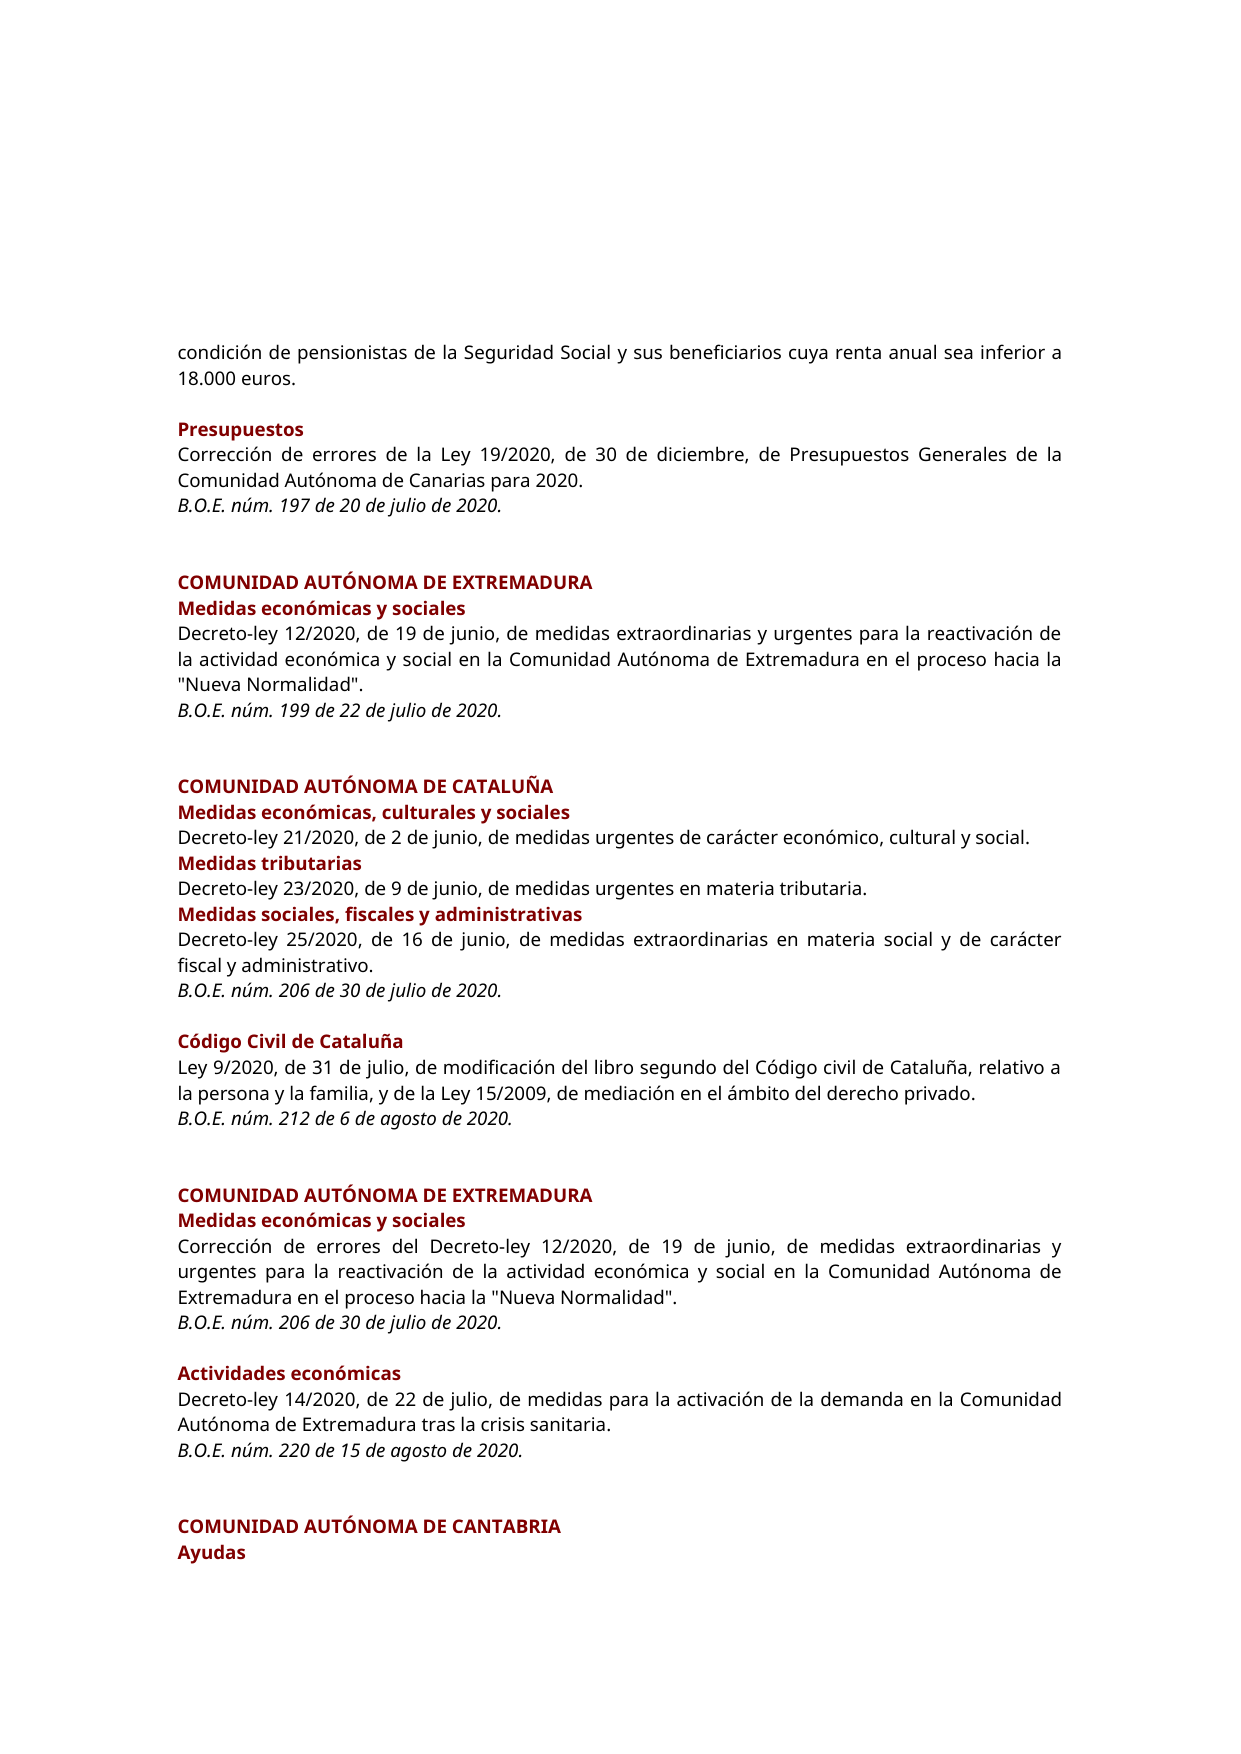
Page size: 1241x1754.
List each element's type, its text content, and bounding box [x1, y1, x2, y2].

text Decreto-ley 12/2020, de 19 de junio, de medidas extraordinarias y urgentes para la reactivación de la actividad económica y social en la Comunidad Autónoma de Extremadura en el proceso hacia la "Nueva Normalidad". [177, 620, 1063, 697]
text COMUNIDAD AUTÓNOMA DE EXTREMADURA [177, 569, 1063, 595]
text COMUNIDAD AUTÓNOMA DE CANTABRIA [177, 1514, 1063, 1539]
text Medidas sociales, fiscales y administrativas [177, 901, 1063, 927]
text Decreto-ley 23/2020, de 9 de junio, de medidas urgentes en materia tributaria. [177, 876, 1063, 901]
text Corrección de errores del Decreto-ley 12/2020, de 19 de junio, de medidas extraordinarias y urgentes para la reactivación de la actividad económica y social en la Comunidad Autónoma de Extremadura en el proceso hacia la "Nueva Normalidad". [177, 1233, 1063, 1309]
text Ayudas [177, 1539, 1063, 1565]
text B.O.E. núm. 220 de 15 de agosto de 2020. [177, 1437, 1063, 1463]
text Decreto-ley 21/2020, de 2 de junio, de medidas urgentes de carácter económico, cultural y social. [177, 824, 1063, 850]
text Medidas económicas y sociales [177, 1207, 1063, 1233]
text B.O.E. núm. 206 de 30 de julio de 2020. [177, 1309, 1063, 1335]
text Actividades económicas [177, 1361, 1063, 1386]
text Código Civil de Cataluña [177, 1029, 1063, 1054]
text COMUNIDAD AUTÓNOMA DE CATALUÑA [177, 773, 1063, 799]
text B.O.E. núm. 206 de 30 de julio de 2020. [177, 978, 1063, 1003]
text B.O.E. núm. 199 de 22 de julio de 2020. [177, 697, 1063, 722]
text Medidas económicas, culturales y sociales [177, 799, 1063, 824]
text Corrección de errores de la Ley 19/2020, de 30 de diciembre, de Presupuestos Generales de la Comunidad Autónoma de Canarias para 2020. [177, 442, 1063, 493]
text Medidas tributarias [177, 850, 1063, 876]
text COMUNIDAD AUTÓNOMA DE EXTREMADURA [177, 1182, 1063, 1207]
text Medidas económicas y sociales [177, 595, 1063, 620]
text B.O.E. núm. 197 de 20 de julio de 2020. [177, 493, 1063, 518]
text Decreto-ley 14/2020, de 22 de julio, de medidas para la activación de la demanda en la Comunidad Autónoma de Extremadura tras la crisis sanitaria. [177, 1386, 1063, 1437]
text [177, 340, 1063, 391]
text Presupuestos [177, 416, 1063, 442]
text Ley 9/2020, de 31 de julio, de modificación del libro segundo del Código civil de Cataluña, relativo a la persona y la familia, y de la Ley 15/2009, de mediación en el ámbito del derecho privado. [177, 1054, 1063, 1105]
text B.O.E. núm. 212 de 6 de agosto de 2020. [177, 1105, 1063, 1131]
text Decreto-ley 25/2020, de 16 de junio, de medidas extraordinarias en materia social y de carácter fiscal y administrativo. [177, 927, 1063, 978]
